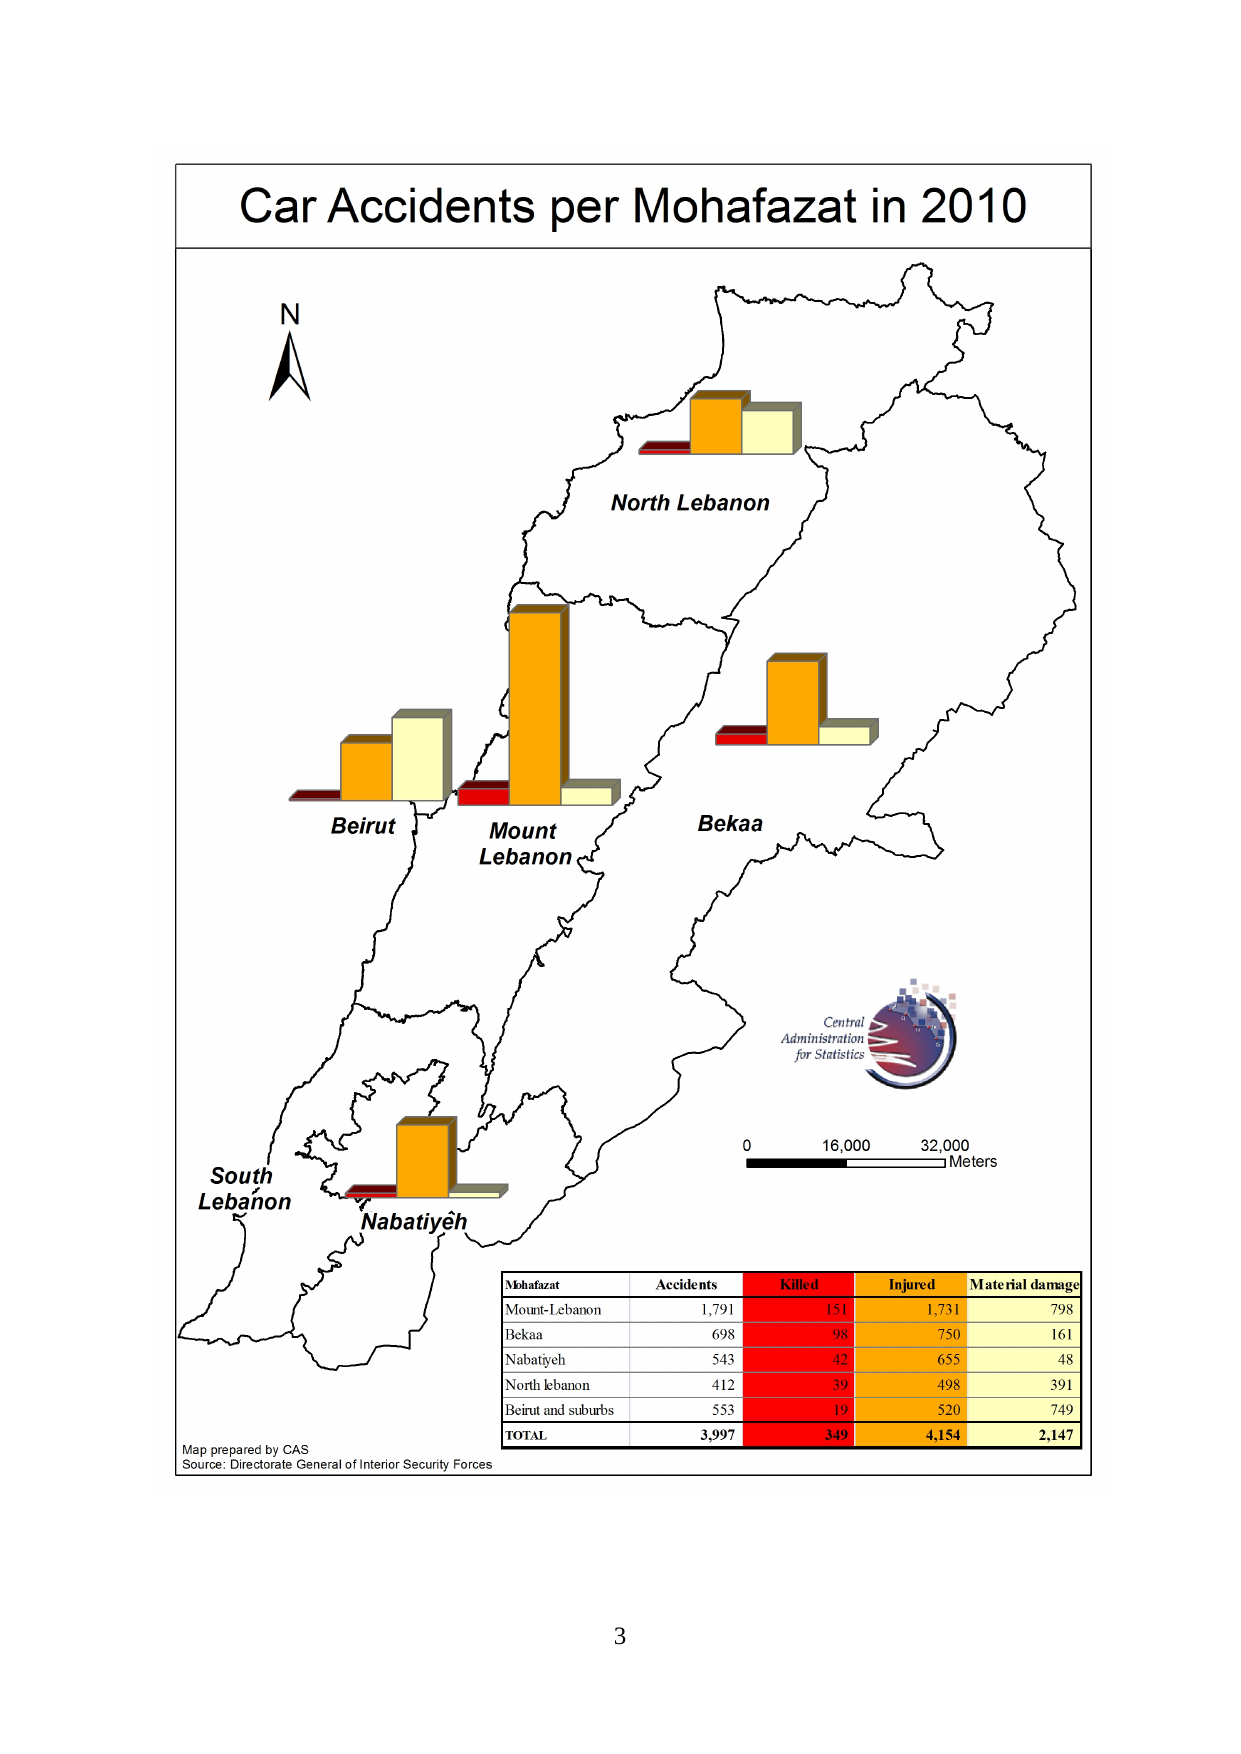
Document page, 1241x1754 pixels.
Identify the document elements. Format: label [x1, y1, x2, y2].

picture [155, 144, 1111, 1494]
